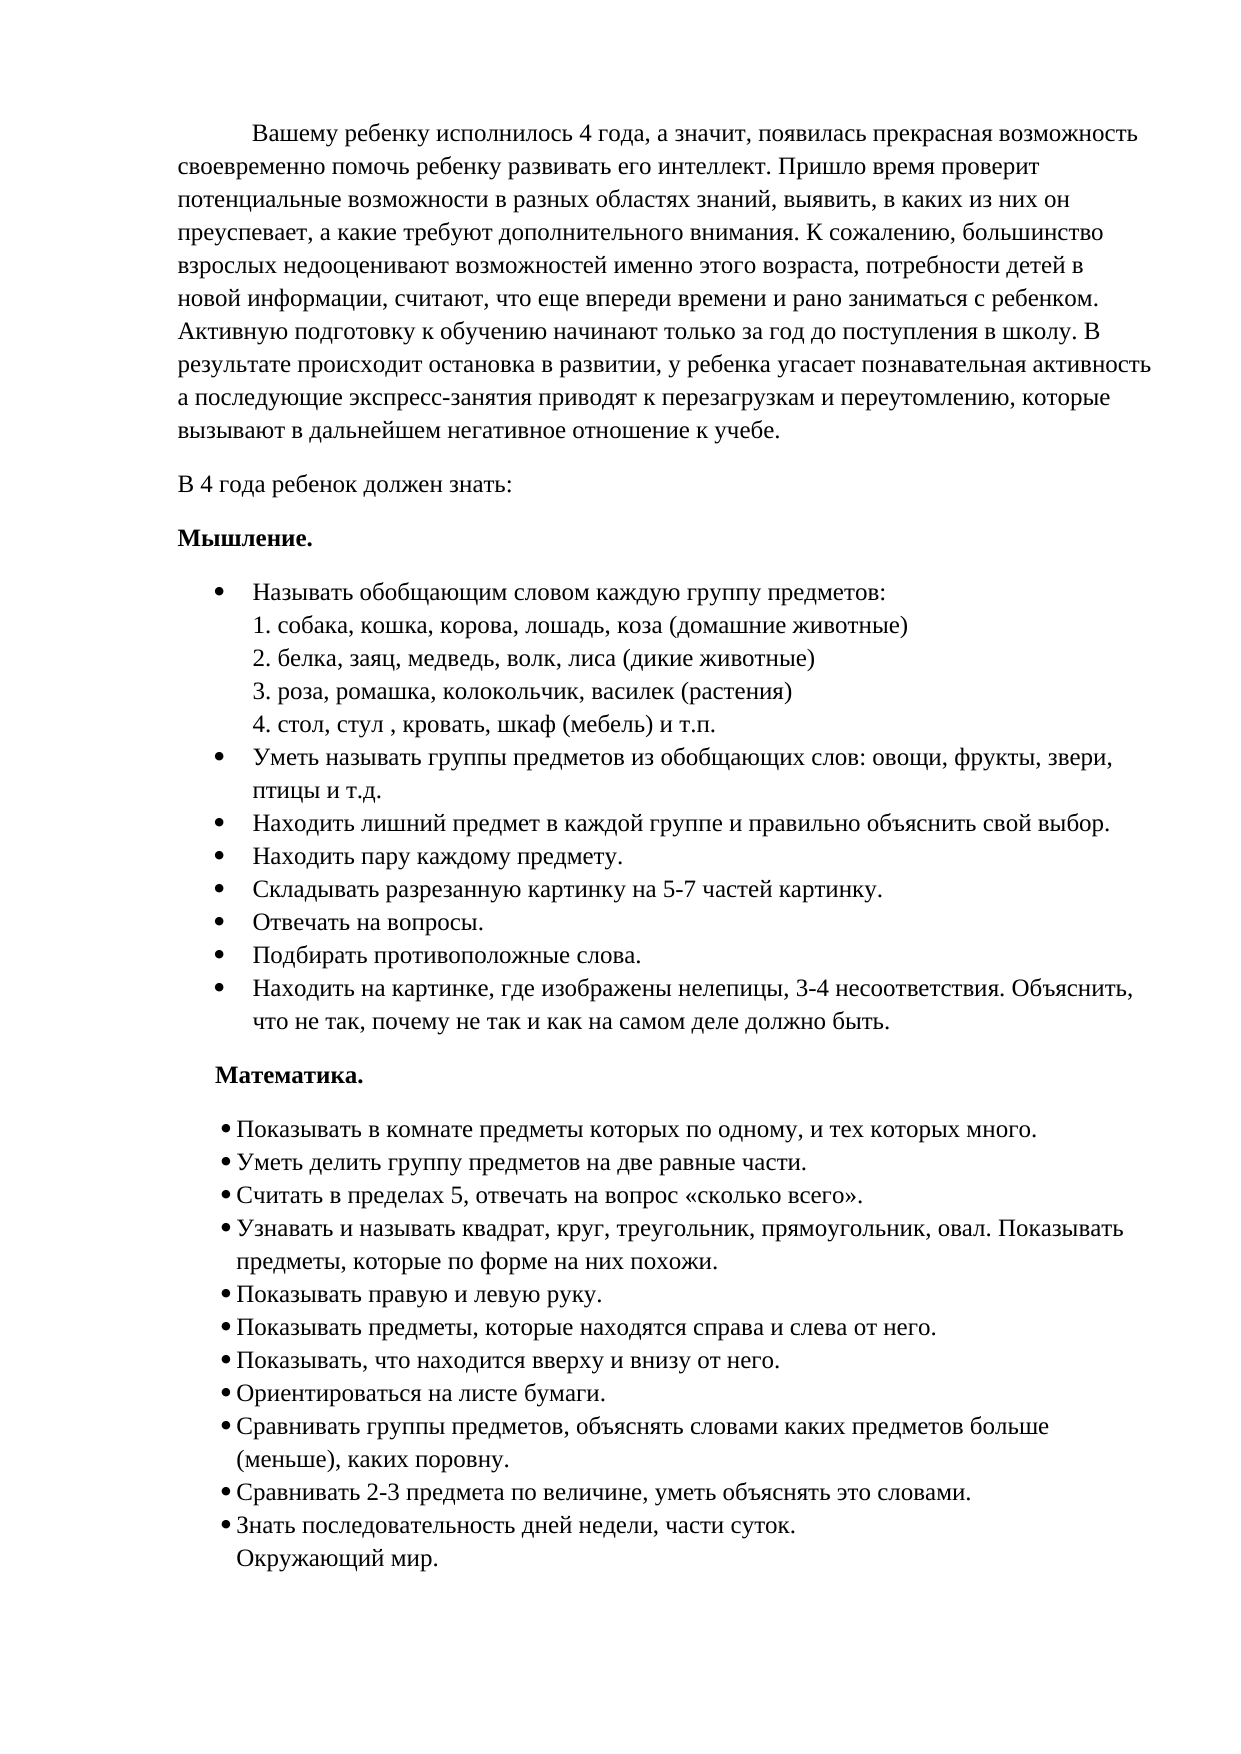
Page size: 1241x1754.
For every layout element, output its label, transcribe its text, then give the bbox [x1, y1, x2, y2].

list Окружающий мир. [236, 1543, 1152, 1572]
list Складывать разрезанную картинку на 5-7 частей картинку. [215, 874, 1152, 903]
list Считать в пределах 5, отвечать на вопрос «сколько всего». [222, 1180, 1152, 1209]
text В 4 года ребенок должен знать: [177, 469, 1152, 498]
list 1. собака, кошка, корова, лошадь, коза (домашние животные) [252, 610, 1152, 639]
list Ориентироваться на листе бумаги. [222, 1378, 1152, 1407]
list 2. белка, заяц, медведь, волк, лиса (дикие животные) [252, 643, 1152, 672]
list Уметь называть группы предметов из обобщающих слов: овощи, фрукты, звери, птицы и т.д. [215, 742, 1152, 804]
list Показывать в комнате предметы которых по одному, и тех которых много. [222, 1114, 1152, 1143]
list 3. роза, ромашка, колокольчик, василек (растения) [252, 676, 1152, 705]
list Находить на картинке, где изображены нелепицы, 3-4 несоответствия. Объяснить, что не так, почему не так и как на самом деле должно быть. [215, 973, 1152, 1035]
list Узнавать и называть квадрат, круг, треугольник, прямоугольник, овал. Показывать предметы, которые по форме на них похожи. [222, 1213, 1152, 1275]
text Вашему ребенку исполнилось 4 года, а значит, появилась прекрасная возможность своевременно помочь ребенку развивать его интеллект. Пришло время проверит потенциальные возможности в разных областях знаний, выявить, в каких из них он преуспевает, а какие требуют дополнительного внимания. К сожалению, большинство взрослых недооценивают возможностей именно этого возраста, потребности детей в новой информации, считают, что еще впереди времени и рано заниматься с ребенком. Активную подготовку к обучению начинают только за год до поступления в школу. В результате происходит остановка в развитии, у ребенка угасает познавательная активность а последующие экспресс-занятия приводят к перезагрузкам и переутомлению, которые вызывают в дальнейшем негативное отношение к учебе. [177, 118, 1152, 444]
list 4. стол, стул , кровать, шкаф (мебель) и т.п. [252, 709, 1152, 738]
list Показывать предметы, которые находятся справа и слева от него. [222, 1312, 1152, 1341]
list Находить лишний предмет в каждой группе и правильно объяснить свой выбор. [215, 808, 1152, 837]
list Подбирать противоположные слова. [215, 940, 1152, 969]
list Показывать, что находится вверху и внизу от него. [222, 1345, 1152, 1374]
text Мышление. [177, 523, 1152, 552]
list Уметь делить группу предметов на две равные части. [222, 1147, 1152, 1176]
list Называть обобщающим словом каждую группу предметов: [215, 577, 1152, 606]
list Знать последовательность дней недели, части суток. [222, 1510, 1152, 1539]
list Показывать правую и левую руку. [222, 1279, 1152, 1308]
list Отвечать на вопросы. [215, 907, 1152, 936]
list Сравнивать группы предметов, объяснять словами каких предметов больше (меньше), каких поровну. [222, 1411, 1152, 1473]
list Находить пару каждому предмету. [215, 841, 1152, 870]
text Математика. [215, 1060, 1152, 1089]
list Сравнивать 2-3 предмета по величине, уметь объяснять это словами. [222, 1477, 1152, 1506]
